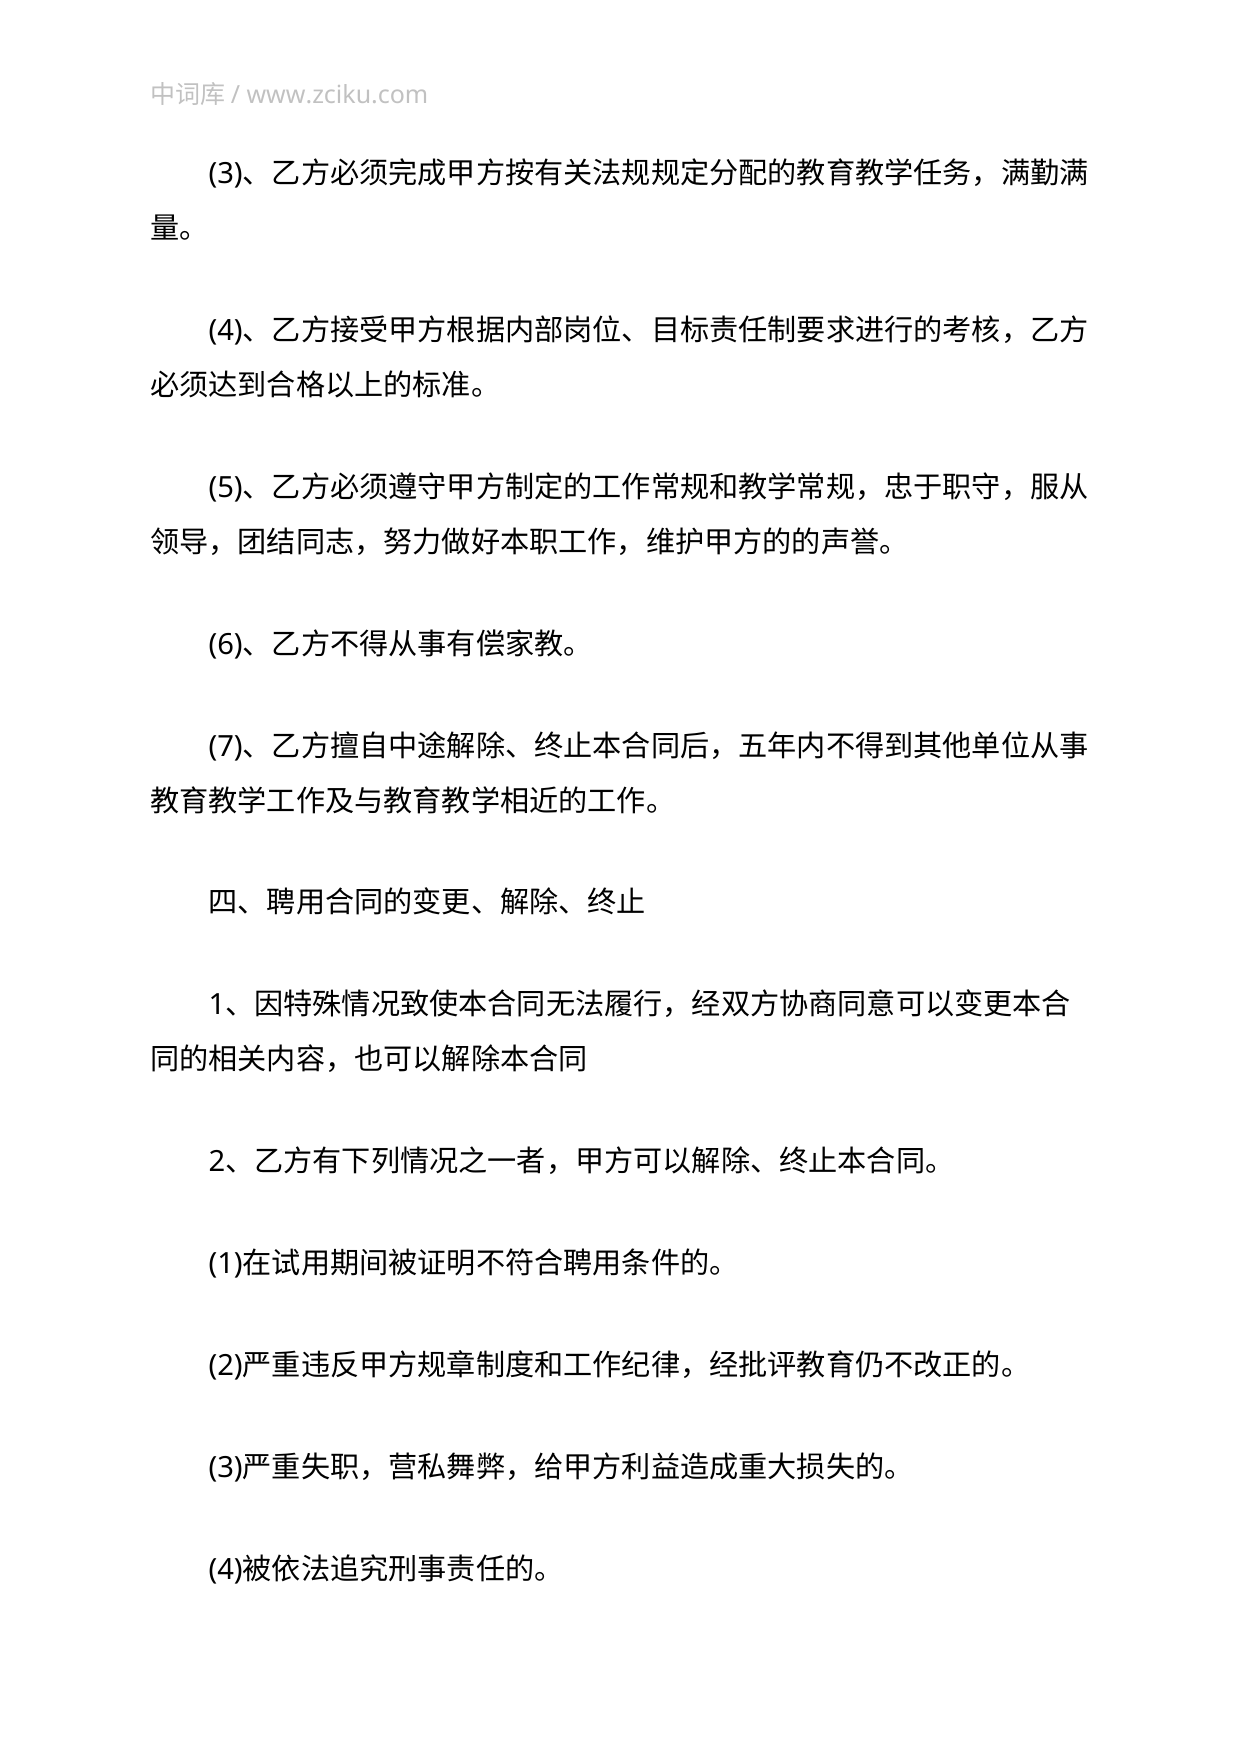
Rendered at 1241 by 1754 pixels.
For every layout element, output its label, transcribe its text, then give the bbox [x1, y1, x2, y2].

text (4)被依法追究刑事责任的。 [150, 1546, 1090, 1588]
text (5)、乙方必须遵守甲方制定的工作常规和教学常规，忠于职守，服从领导，团结同志，努力做好本职工作，维护甲方的的声誉。 [150, 463, 1090, 561]
text (1)在试用期间被证明不符合聘用条件的。 [150, 1239, 1090, 1282]
text (4)、乙方接受甲方根据内部岗位、目标责任制要求进行的考核，乙方必须达到合格以上的标准。 [150, 307, 1090, 404]
text (7)、乙方擅自中途解除、终止本合同后，五年内不得到其他单位从事教育教学工作及与教育教学相近的工作。 [150, 722, 1090, 819]
text (3)、乙方必须完成甲方按有关法规规定分配的教育教学任务，满勤满量。 [150, 150, 1090, 247]
text 四、聘用合同的变更、解除、终止 [150, 879, 1090, 921]
text (6)、乙方不得从事有偿家教。 [150, 620, 1090, 663]
text 1、因特殊情况致使本合同无法履行，经双方协商同意可以变更本合同的相关内容，也可以解除本合同 [150, 981, 1090, 1078]
text 2、乙方有下列情况之一者，甲方可以解除、终止本合同。 [150, 1138, 1090, 1180]
text (3)严重失职，营私舞弊，给甲方利益造成重大损失的。 [150, 1443, 1090, 1486]
text (2)严重违反甲方规章制度和工作纪律，经批评教育仍不改正的。 [150, 1342, 1090, 1384]
